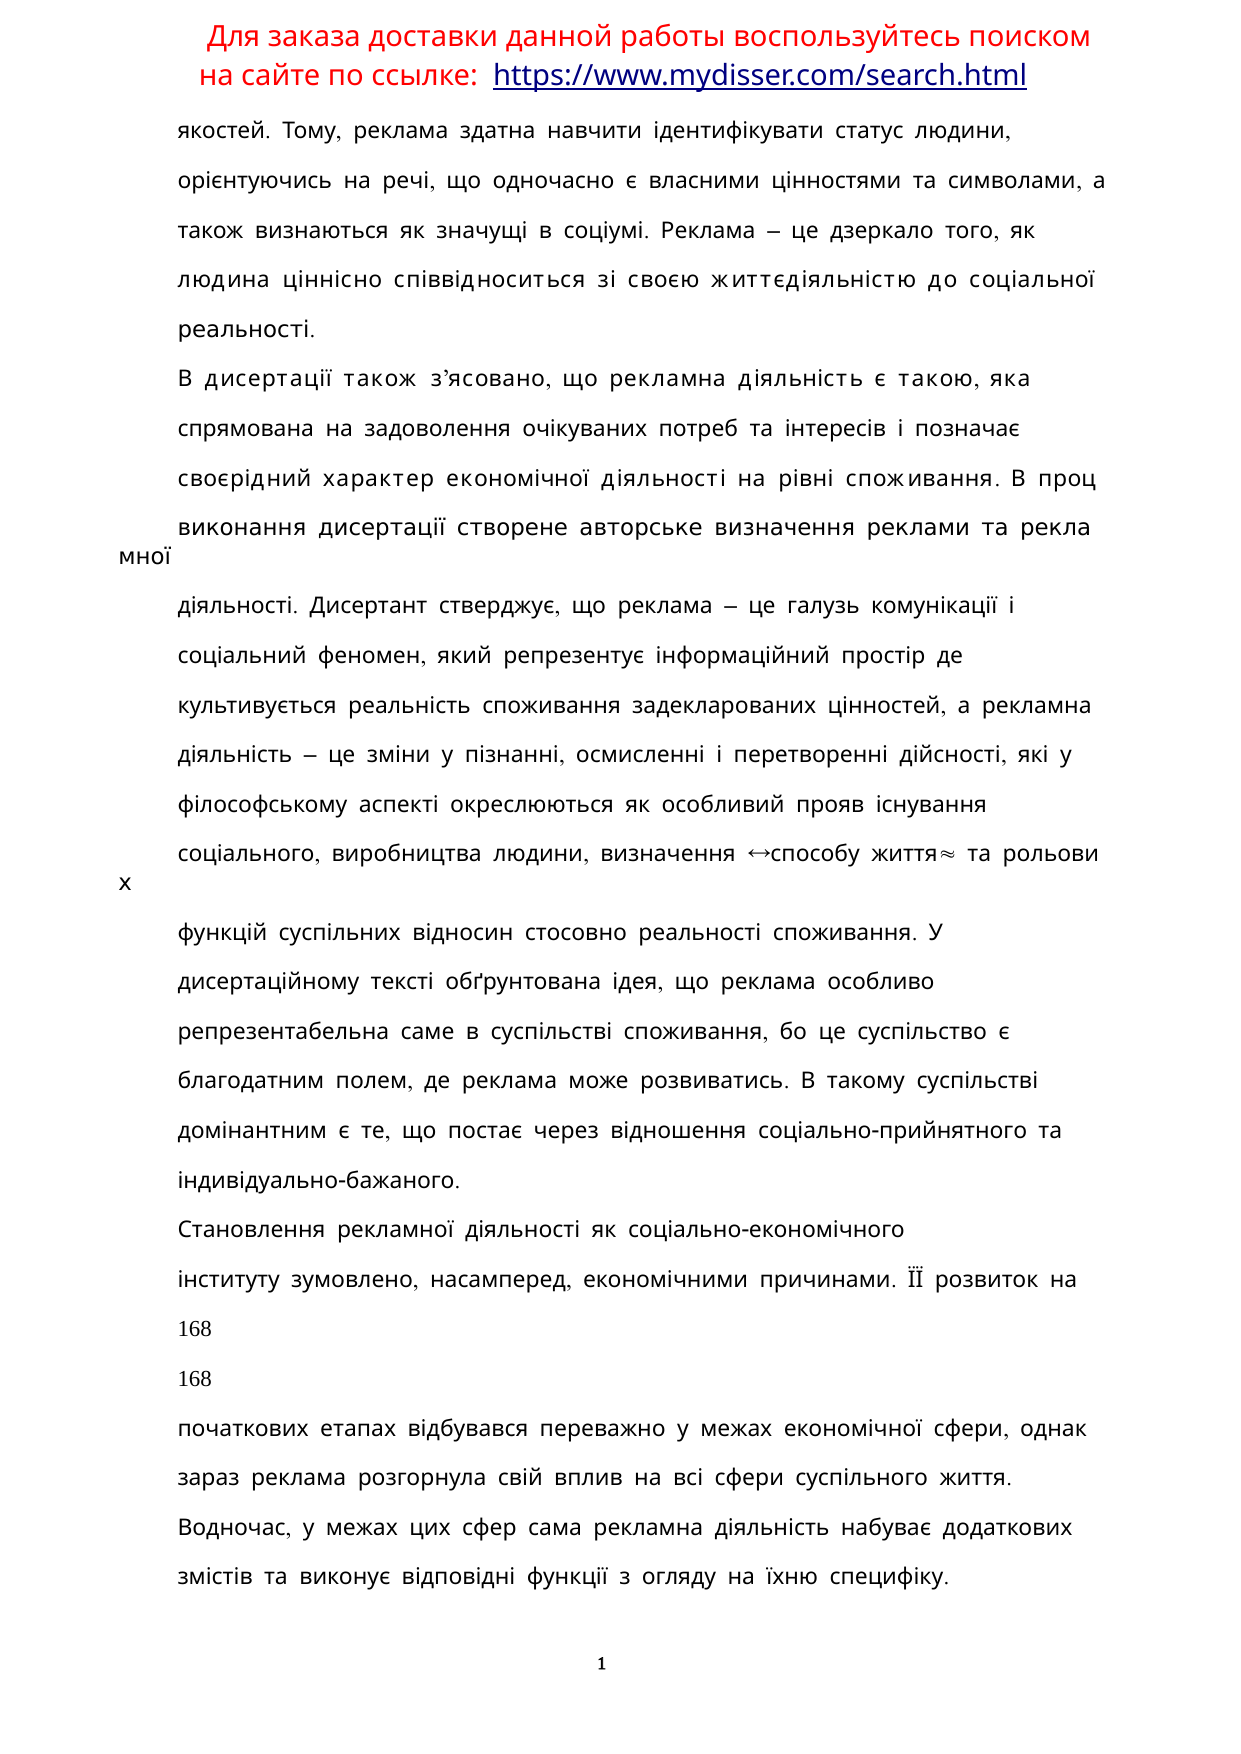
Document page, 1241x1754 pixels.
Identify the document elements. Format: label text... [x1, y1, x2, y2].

text людинаціннісноспіввідноситьсязісвоєюжиттєдіяльністюдосоціальної [118, 264, 1107, 292]
text культивуєтьсяреальністьспоживаннязадекларованихцінностейарекламна [118, 689, 1107, 718]
text філософськомуаспектіокреслюютьсяякособливийпроявіснування [118, 788, 1107, 817]
text спрямовананазадоволенняочікуванихпотребтаінтересівіпозначає [118, 412, 1107, 441]
text домінантнимєтещопостаєчерезвідношеннясоціальноприйнятногота [118, 1114, 1107, 1143]
text Становленнярекламноїдіяльностіяксоціальноекономічного [118, 1214, 1107, 1242]
text орієнтуючисьнаречіщоодночасноєвласнимицінностямитасимволамиа [118, 164, 1107, 193]
text індивідуальнобажаного [118, 1164, 1107, 1193]
text діяльностіДисертантстверджуєщореклама–цегалузькомунікаціїі [118, 590, 1107, 619]
text репрезентабельнасамевсуспільствіспоживаннябоцесуспільствоє [118, 1015, 1107, 1044]
text  [118, 1362, 1107, 1391]
text дисертаційномутекстіобґрунтованаідеящорекламаособливо [118, 966, 1107, 994]
text благодатнимполемдерекламаможерозвиватисьВтакомусуспільстві [118, 1065, 1107, 1094]
text заразрекламарозгорнуласвійвпливнавсісферисуспільногожиття [118, 1462, 1107, 1490]
text своєріднийхарактерекономічноїдіяльностінарівніспоживанняВпроцесі [118, 462, 1107, 491]
text  [118, 1313, 1107, 1342]
text змістівтавиконуєвідповідніфункціїзоглядунаїхнюспецифіку [118, 1561, 1107, 1589]
text соціальнийфеноменякийрепрезентуєінформаційнийпростірде [118, 639, 1107, 668]
text такожвизнаютьсяякзначущівсоціуміРеклама–цедзеркалотогояк [118, 214, 1107, 243]
text Вдисертаціїтакожз’ясованощорекламнадіяльністьєтакоюяка [118, 363, 1107, 392]
text реальності [118, 313, 1107, 342]
text виконаннядисертаціїстворенеавторськевизначеннярекламитарекламної [118, 512, 1107, 569]
text діяльність–цезміниупізнанніосмисленнііперетвореннідійсностіякіу [118, 739, 1107, 767]
text соціальноговиробництвалюдинивизначенняспособужиттятарольових [118, 838, 1107, 895]
text інститутузумовленонасампередекономічнимипричинамиЇЇрозвитокна [118, 1263, 1107, 1292]
text функційсуспільнихвідносинстосовнореальностіспоживанняУ [118, 916, 1107, 945]
text якостейТомурекламаздатнанавчитиідентифікуватистатуслюдини [118, 115, 1107, 144]
text початковихетапахвідбувавсяпереважноумежахекономічноїсфериоднак [118, 1412, 1107, 1441]
text Водночасумежахцихсферсамарекламнадіяльністьнабуваєдодаткових [118, 1511, 1107, 1540]
